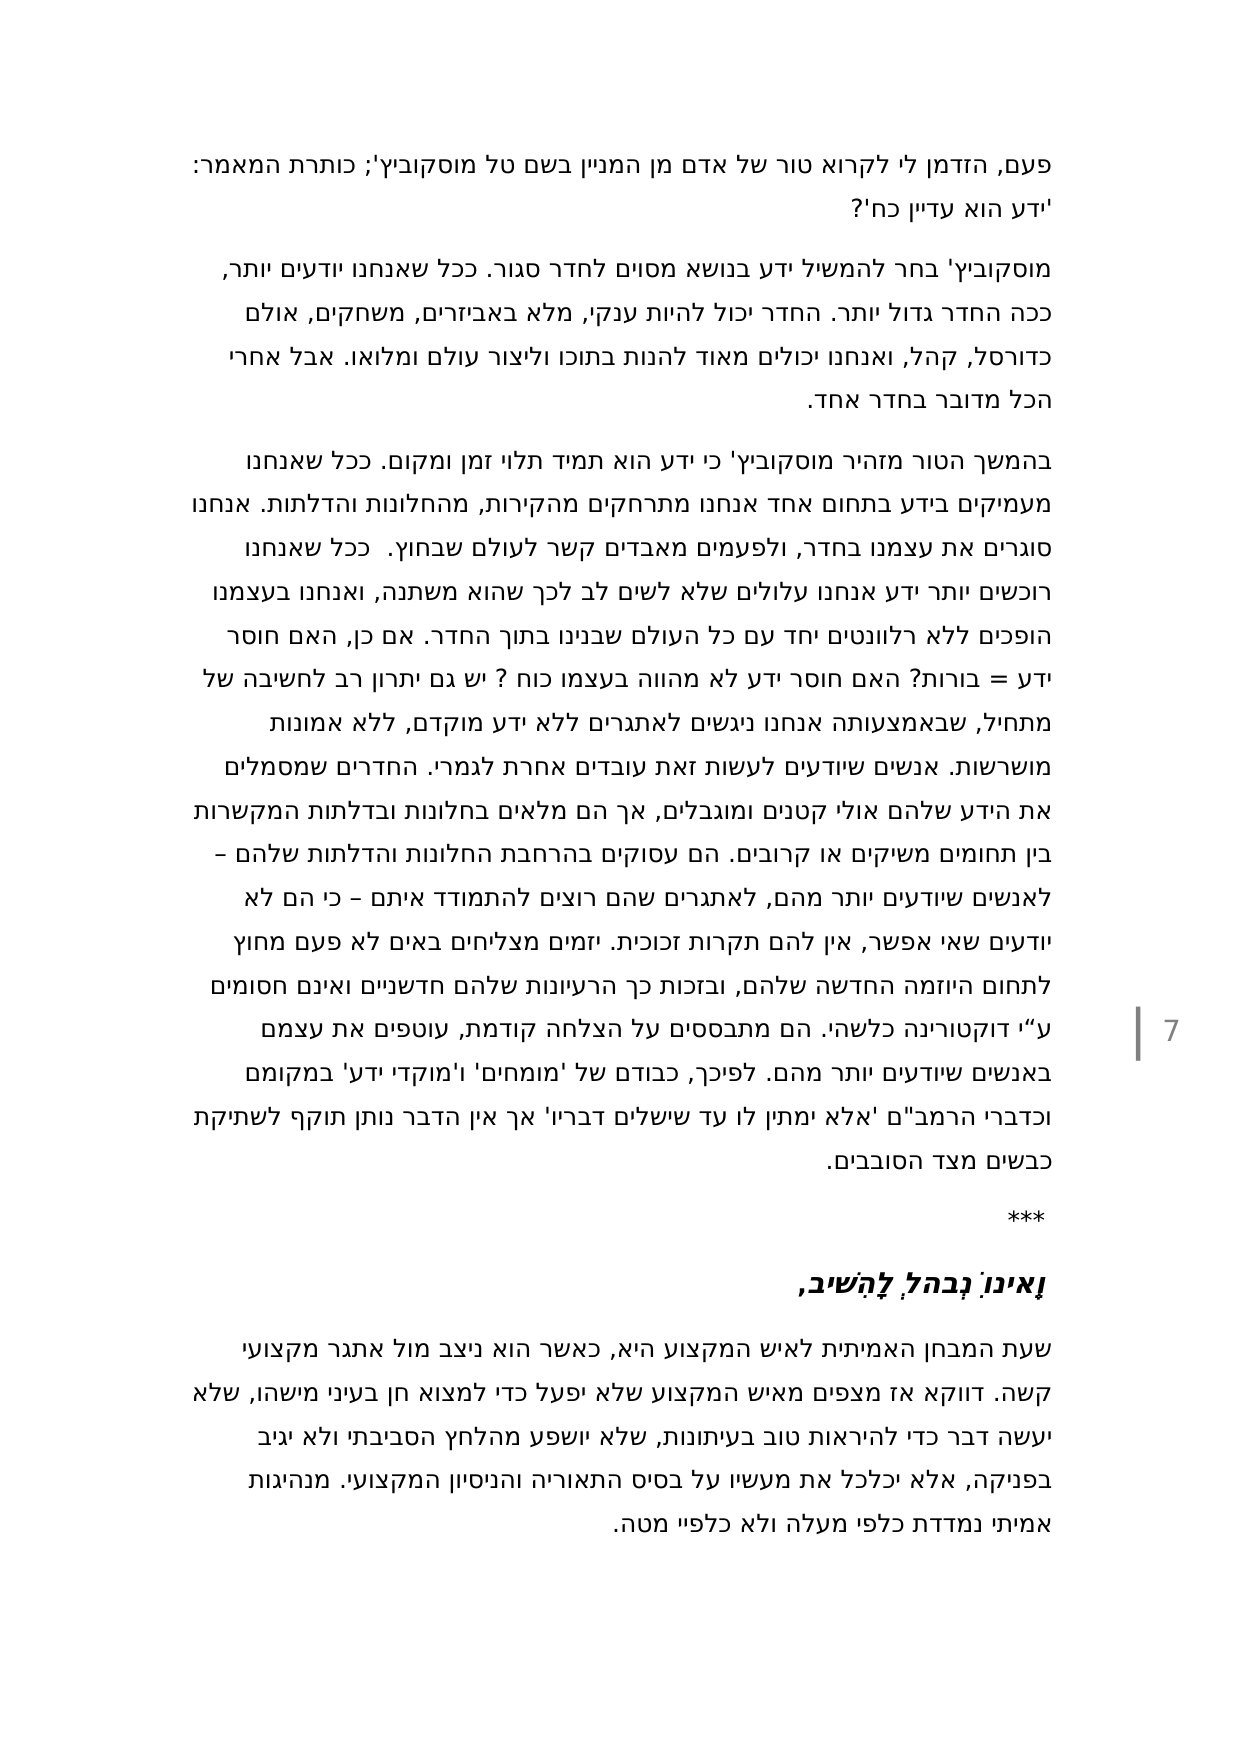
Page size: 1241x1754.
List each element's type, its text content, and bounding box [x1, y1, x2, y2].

text מוסקוביץ' בחר להמשיל ידע בנושא מסוים לחדר סגור. ככל שאנחנו יודעים יותר, ככה החדר גדול יותר. החדר יכול להיות ענקי, מלא באביזרים, משחקים, אולם כדורסל, קהל, ואנחנו יכולים מאוד להנות בתוכו וליצור עולם ומלואו. אבל אחרי הכל מדובר בחדר אחד. [187, 254, 1053, 414]
text *** [187, 1206, 1053, 1235]
text פעם, הזדמן לי לקרוא טור של אדם מן המניין בשם טל מוסקוביץ'; כותרת המאמר: 'ידע הוא עדיין כח'? [187, 150, 1053, 223]
text בהמשך הטור מזהיר מוסקוביץ' כי ידע הוא תמיד תלוי זמן ומקום. ככל שאנחנו מעמיקים בידע בתחום אחד אנחנו מתרחקים מהקירות, מהחלונות והדלתות. אנחנו סוגרים את עצמנו בחדר, ולפעמים מאבדים קשר לעולם שבחוץ. ככל שאנחנו רוכשים יותר ידע אנחנו עלולים שלא לשים לב לכך שהוא משתנה, ואנחנו בעצמנו הופכים ללא רלוונטים יחד עם כל העולם שבנינו בתוך החדר. אם כן, האם חוסר ידע = בורות? האם חוסר ידע לא מהווה בעצמו כוח ? יש גם יתרון רב לחשיבה של מתחיל, שבאמצעותה אנחנו ניגשים לאתגרים ללא ידע מוקדם, ללא אמונות מושרשות. אנשים שיודעים לעשות זאת עובדים אחרת לגמרי. החדרים שמסמלים את הידע שלהם אולי קטנים ומוגבלים, אך הם מלאים בחלונות ובדלתות המקשרות בין תחומים משיקים או קרובים. הם עסוקים בהרחבת החלונות והדלתות שלהם – לאנשים שיודעים יותר מהם, לאתגרים שהם רוצים להתמודד איתם – כי הם לא יודעים שאי אפשר, אין להם תקרות זכוכית. יזמים מצליחים באים לא פעם מחוץ לתחום היוזמה החדשה שלהם, ובזכות כך הרעיונות שלהם חדשניים ואינם חסומים ע“י דוקטורינה כלשהי. הם מתבססים על הצלחה קודמת, עוטפים את עצמם באנשים שיודעים יותר מהם. לפיכך, כבודם של 'מומחים' ו'מוקדי ידע' במקומם וכדברי הרמב"ם 'אלא ימתין לו עד שישלים דבריו' אך אין הדבר נותן תוקף לשתיקת כבשים מצד הסובבים. [187, 446, 1053, 1175]
text שעת המבחן האמיתית לאיש המקצוע היא, כאשר הוא ניצב מול אתגר מקצועי קשה. דווקא אז מצפים מאיש המקצוע שלא יפעל כדי למצוא חן בעיני מישהו, שלא יעשה דבר כדי להיראות טוב בעיתונות, שלא יושפע מהלחץ הסביבתי ולא יגיב בפניקה, אלא יכלכל את מעשיו על בסיס התאוריה והניסיון המקצועי. מנהיגות אמיתי נמדדת כלפי מעלה ולא כלפיי מטה. [187, 1334, 1053, 1538]
text וְֵאינוֹ ִנְבהל ְלָהִשׁיב, [187, 1267, 1053, 1301]
